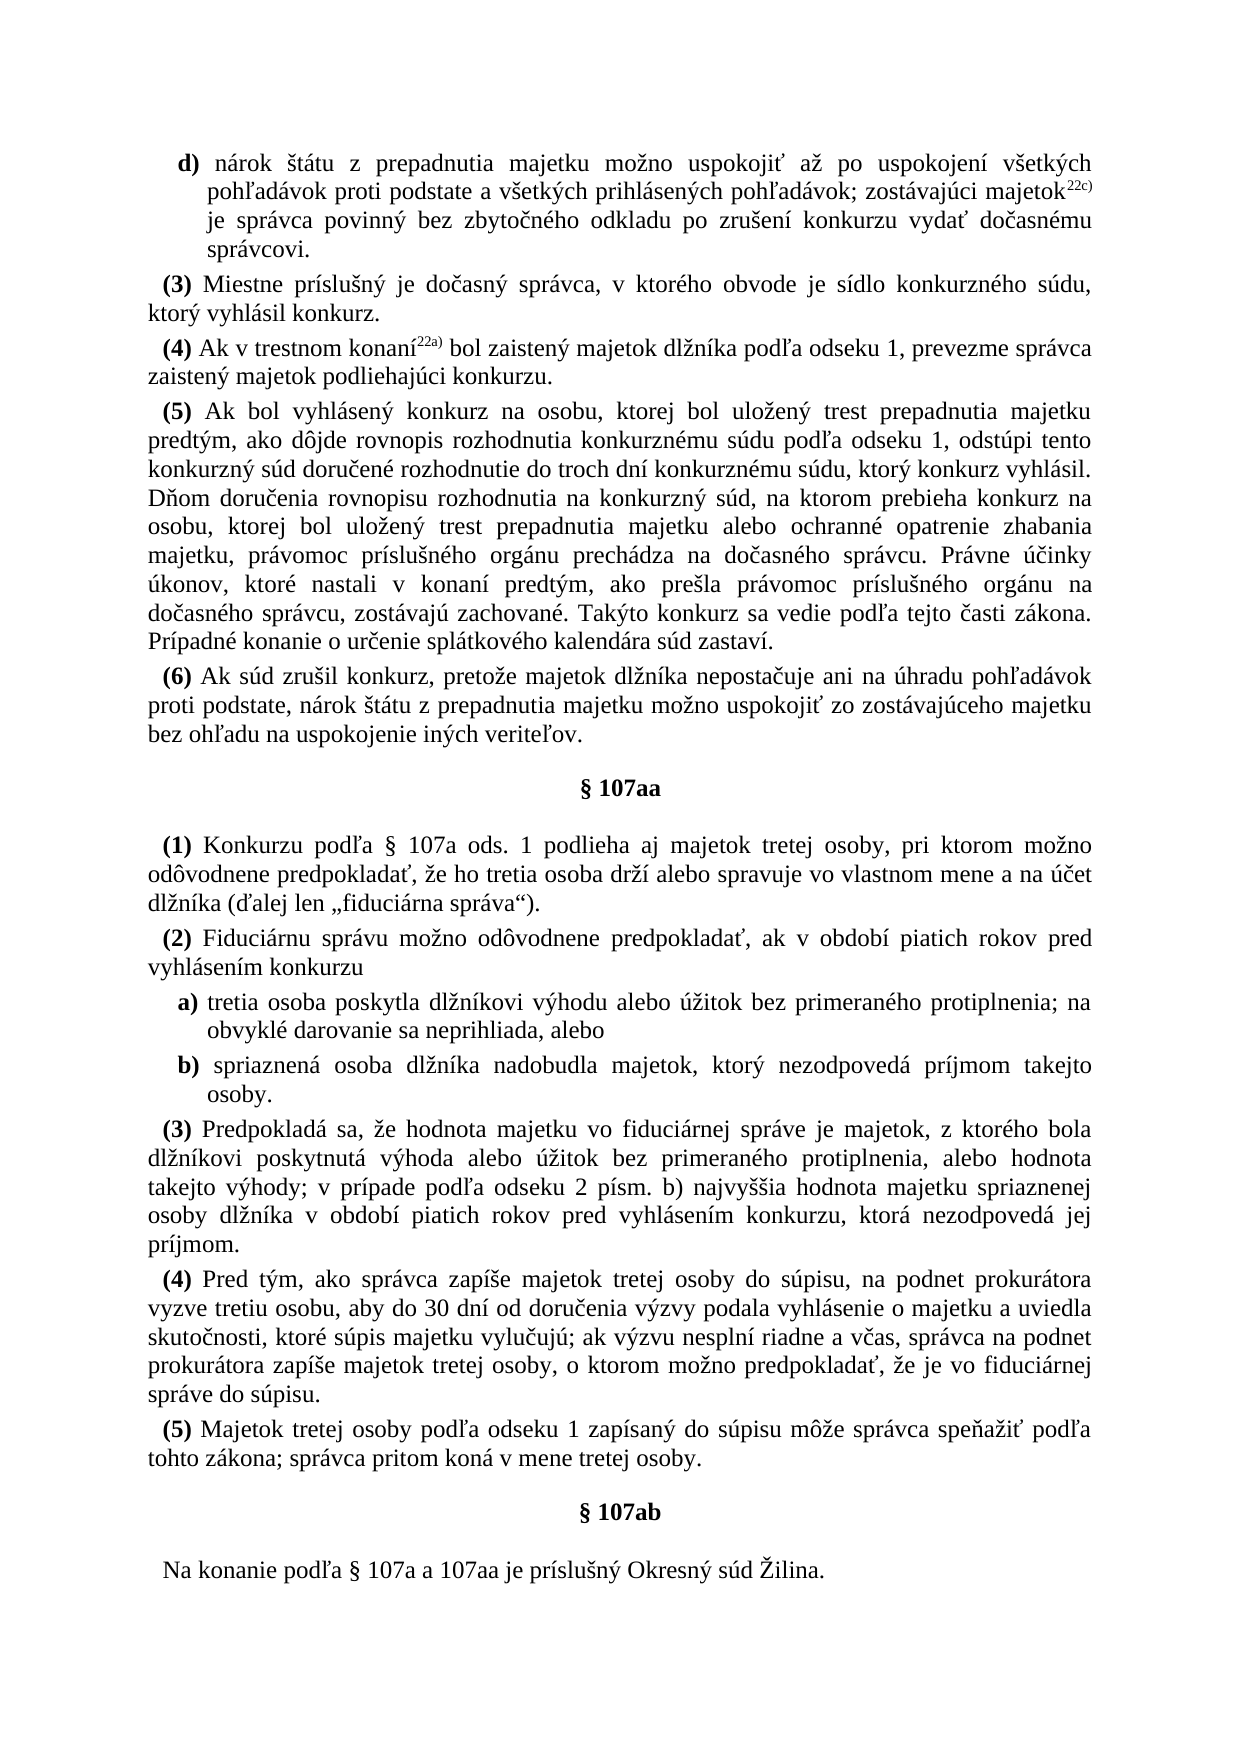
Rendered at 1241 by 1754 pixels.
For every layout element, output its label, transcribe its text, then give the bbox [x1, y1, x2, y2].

text (2) Fiduciárnu správu možno odôvodnene predpokladať, ak v období piatich rokov pred vyhlásením konkurzu [148, 923, 1093, 981]
text (6) Ak súd zrušil konkurz, pretože majetok dlžníka nepostačuje ani na úhradu pohľadávok proti podstate, nárok štátu z prepadnutia majetku možno uspokojiť zo zostávajúceho majetku bez ohľadu na uspokojenie iných veriteľov. [148, 661, 1093, 748]
text § 107ab [148, 1497, 1093, 1526]
text (1) Konkurzu podľa § 107a ods. 1 podlieha aj majetok tretej osoby, pri ktorom možno odôvodnene predpokladať, že ho tretia osoba drží alebo spravuje vo vlastnom mene a na účet dlžníka (ďalej len „fiduciárna správa“). [148, 831, 1093, 917]
text (4) Ak v trestnom konaní22a) bol zaistený majetok dlžníka podľa odseku 1, prevezme správca zaistený majetok podliehajúci konkurzu. [148, 333, 1093, 390]
text d) nárok štátu z prepadnutia majetku možno uspokojiť až po uspokojení všetkých pohľadávok proti podstate a všetkých prihlásených pohľadávok; zostávajúci majetok22c) je správca povinný bez zbytočného odkladu po zrušení konkurzu vydať dočasnému správcovi. [177, 148, 1093, 263]
text a) tretia osoba poskytla dlžníkovi výhodu alebo úžitok bez primeraného protiplnenia; na obvyklé darovanie sa neprihliada, alebo [177, 987, 1093, 1044]
text (5) Majetok tretej osoby podľa odseku 1 zapísaný do súpisu môže správca speňažiť podľa tohto zákona; správca pritom koná v mene tretej osoby. [148, 1414, 1093, 1472]
text § 107aa [148, 773, 1093, 801]
text (3) Predpokladá sa, že hodnota majetku vo fiduciárnej správe je majetok, z ktorého bola dlžníkovi poskytnutá výhoda alebo úžitok bez primeraného protiplnenia, alebo hodnota takejto výhody; v prípade podľa odseku 2 písm. b) najvyššia hodnota majetku spriaznenej osoby dlžníka v období piatich rokov pred vyhlásením konkurzu, ktorá nezodpovedá jej príjmom. [148, 1114, 1093, 1258]
text Na konanie podľa § 107a a 107aa je príslušný Okresný súd Žilina. [148, 1555, 1093, 1583]
text (5) Ak bol vyhlásený konkurz na osobu, ktorej bol uložený trest prepadnutia majetku predtým, ako dôjde rovnopis rozhodnutia konkurznému súdu podľa odseku 1, odstúpi tento konkurzný súd doručené rozhodnutie do troch dní konkurznému súdu, ktorý konkurz vyhlásil. Dňom doručenia rovnopisu rozhodnutia na konkurzný súd, na ktorom prebieha konkurz na osobu, ktorej bol uložený trest prepadnutia majetku alebo ochranné opatrenie zhabania majetku, právomoc príslušného orgánu prechádza na dočasného správcu. Právne účinky úkonov, ktoré nastali v konaní predtým, ako prešla právomoc príslušného orgánu na dočasného správcu, zostávajú zachované. Takýto konkurz sa vedie podľa tejto časti zákona. Prípadné konanie o určenie splátkového kalendára súd zastaví. [148, 396, 1093, 655]
text (3) Miestne príslušný je dočasný správca, v ktorého obvode je sídlo konkurzného súdu, ktorý vyhlásil konkurz. [148, 269, 1093, 326]
text (4) Pred tým, ako správca zapíše majetok tretej osoby do súpisu, na podnet prokurátora vyzve tretiu osobu, aby do 30 dní od doručenia výzvy podala vyhlásenie o majetku a uviedla skutočnosti, ktoré súpis majetku vylučujú; ak výzvu nesplní riadne a včas, správca na podnet prokurátora zapíše majetok tretej osoby, o ktorom možno predpokladať, že je vo fiduciárnej správe do súpisu. [148, 1264, 1093, 1408]
text b) spriaznená osoba dlžníka nadobudla majetok, ktorý nezodpovedá príjmom takejto osoby. [177, 1051, 1093, 1108]
